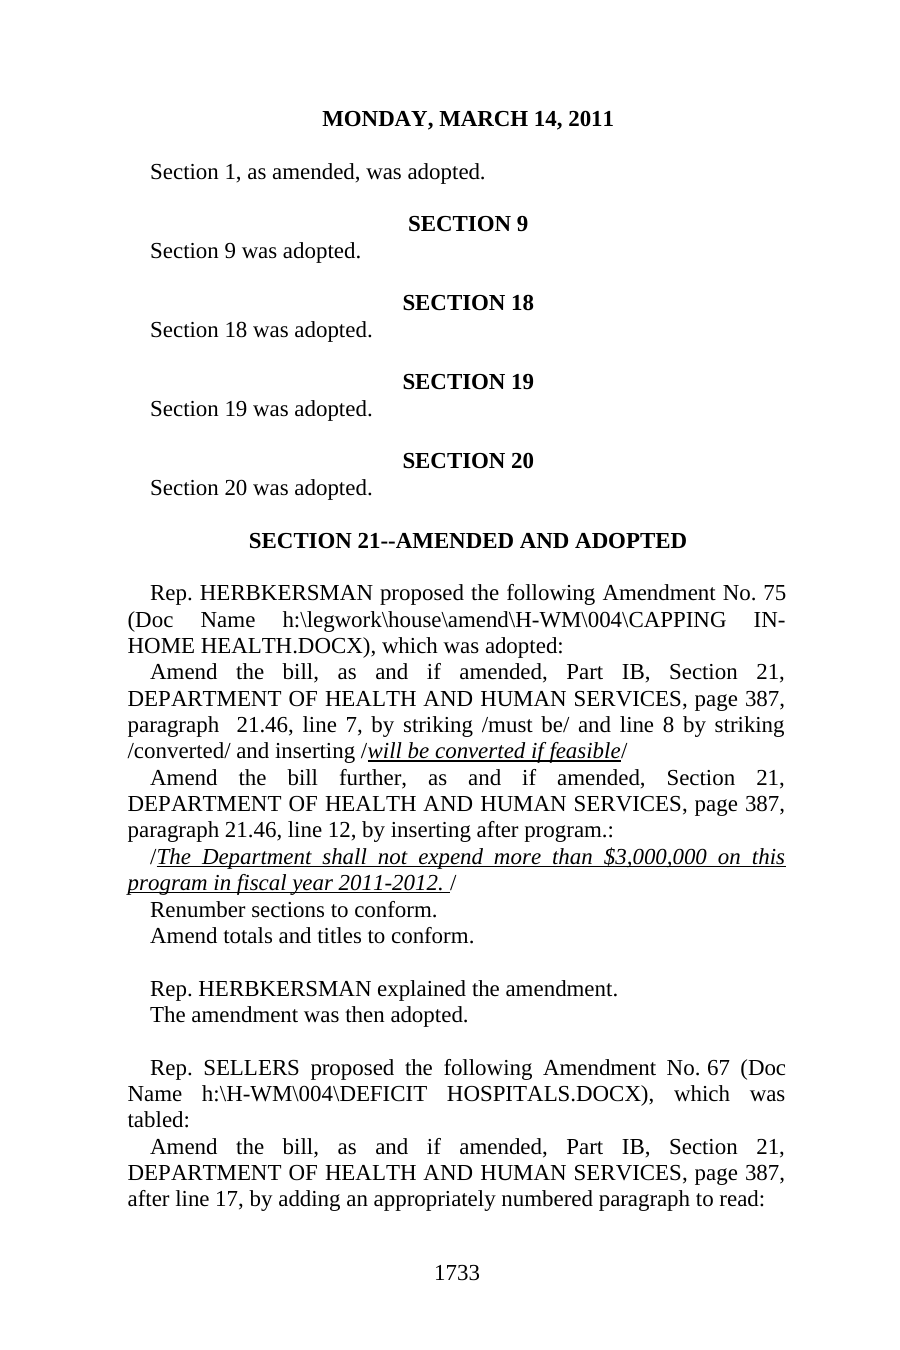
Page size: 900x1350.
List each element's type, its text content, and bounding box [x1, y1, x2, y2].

text Amend the bill further, as and if amended, Section 21, DEPARTMENT OF HEALTH AND HUMAN SERVICES, page 387, paragraph 21.46, line 12, by inserting after program.: [127, 764, 786, 843]
text Renumber sections to conform. [127, 896, 786, 922]
text Rep. SELLERS proposed the following Amendment No. 67 (Doc Name h:\H-WM\004\DEFICIT HOSPITALS.DOCX), which was tabled: [127, 1054, 786, 1133]
text SECTION 21--AMENDED AND ADOPTED [127, 527, 786, 553]
text SECTION 19 [127, 368, 786, 395]
text Amend the bill, as and if amended, Part IB, Section 21, DEPARTMENT OF HEALTH AND HUMAN SERVICES, page 387, paragraph 21.46, line 7, by striking /must be/ and line 8 by striking /converted/ and inserting /will be converted if feasible/ [127, 658, 786, 764]
text Amend the bill, as and if amended, Part IB, Section 21, DEPARTMENT OF HEALTH AND HUMAN SERVICES, page 387, after line 17, by adding an appropriately numbered paragraph to read: [127, 1133, 786, 1212]
text Section 19 was adopted. [127, 395, 786, 421]
text /The Department shall not expend more than $3,000,000 on this program in fiscal year 2011-2012. / [127, 843, 786, 896]
text SECTION 20 [127, 448, 786, 474]
text Section 9 was adopted. [127, 237, 786, 263]
text SECTION 18 [127, 289, 786, 316]
text Amend totals and titles to conform. [127, 922, 786, 948]
text Rep. HERBKERSMAN explained the amendment. [127, 975, 786, 1001]
text Section 18 was adopted. [127, 316, 786, 342]
text SECTION 9 [127, 210, 786, 237]
text The amendment was then adopted. [127, 1001, 786, 1027]
text Section 1, as amended, was adopted. [127, 158, 786, 184]
text Section 20 was adopted. [127, 474, 786, 500]
text Rep. HERBKERSMAN proposed the following Amendment No. 75 (Doc Name h:\legwork\house\amend\H-WM\004\CAPPING IN-HOME HEALTH.DOCX), which was adopted: [127, 579, 786, 658]
